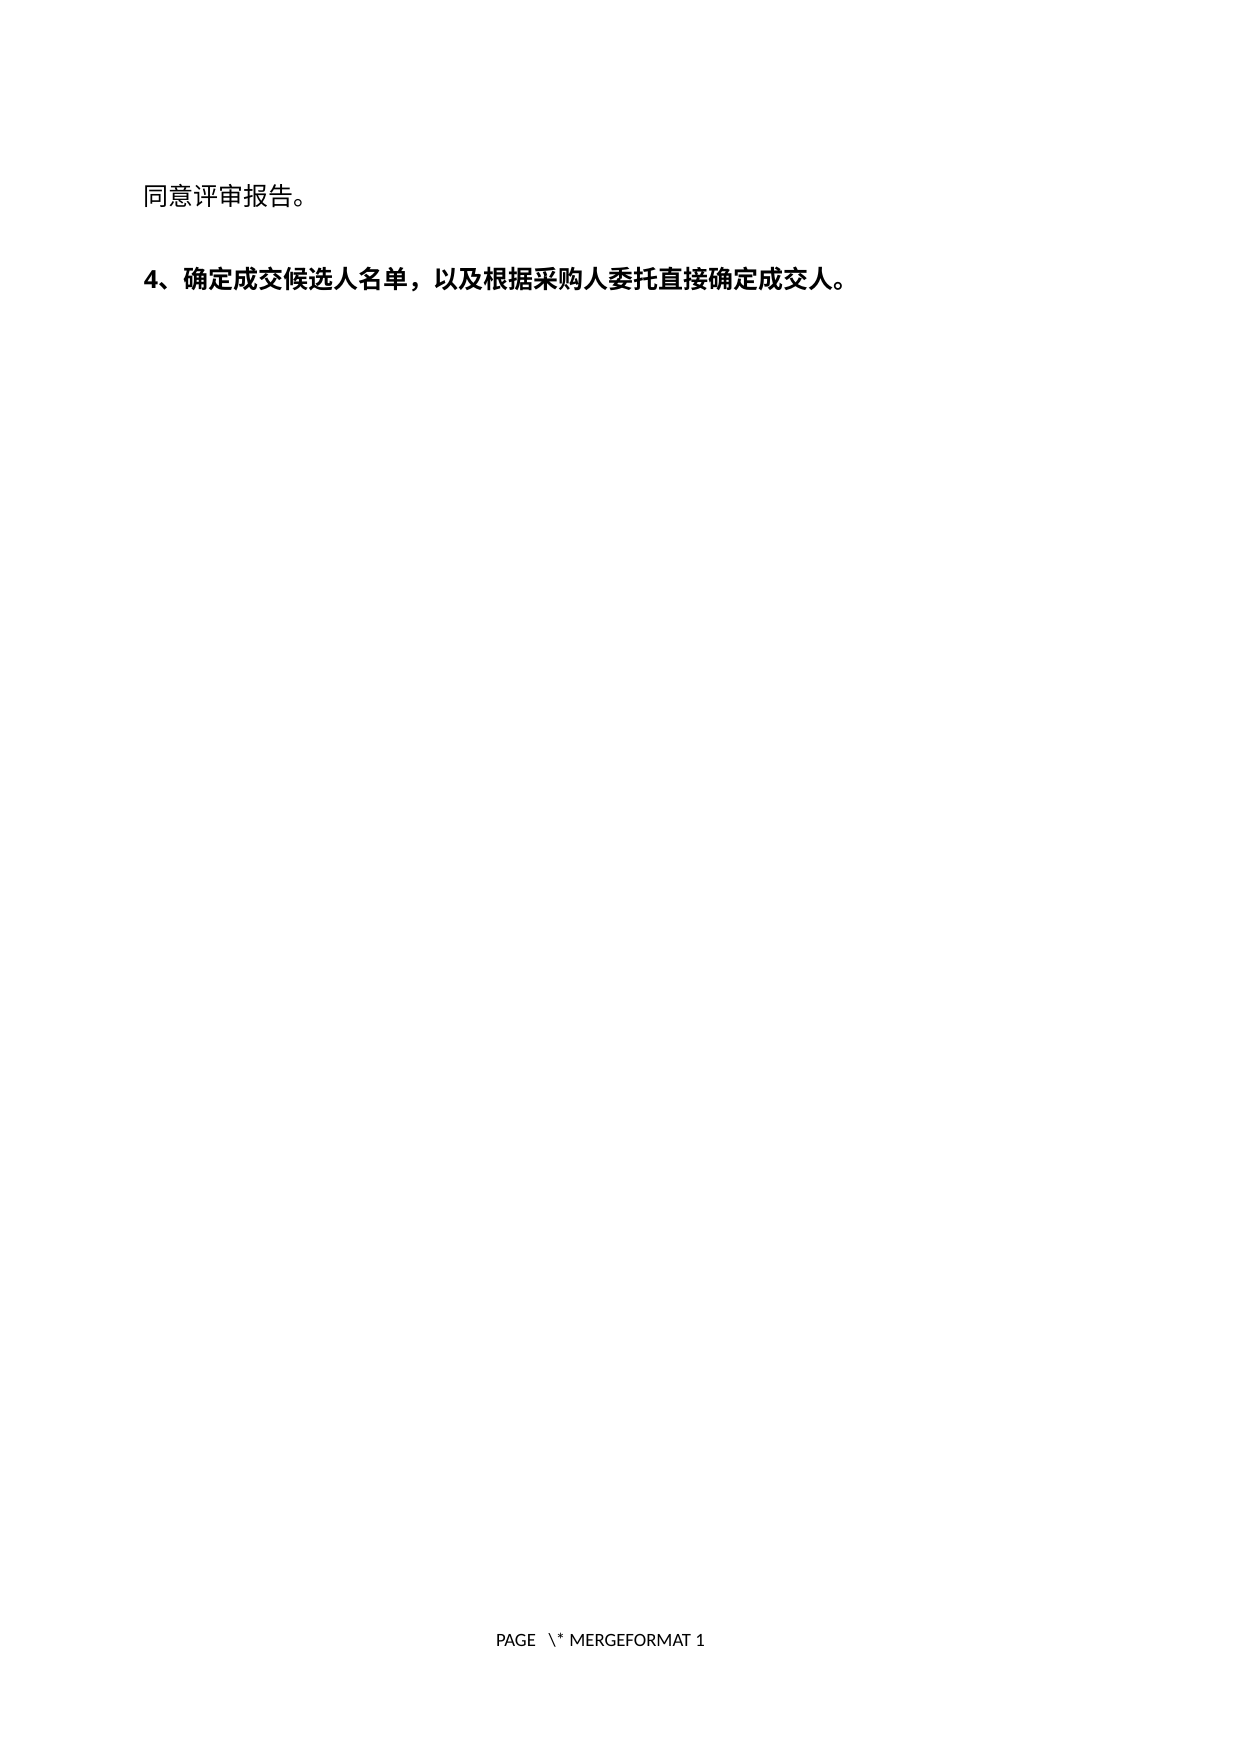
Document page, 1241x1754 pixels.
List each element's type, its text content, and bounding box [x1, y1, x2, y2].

text 4、确定成交候选人名单，以及根据采购人委托直接确定成交人。 [144, 245, 1053, 310]
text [144, 162, 1106, 227]
